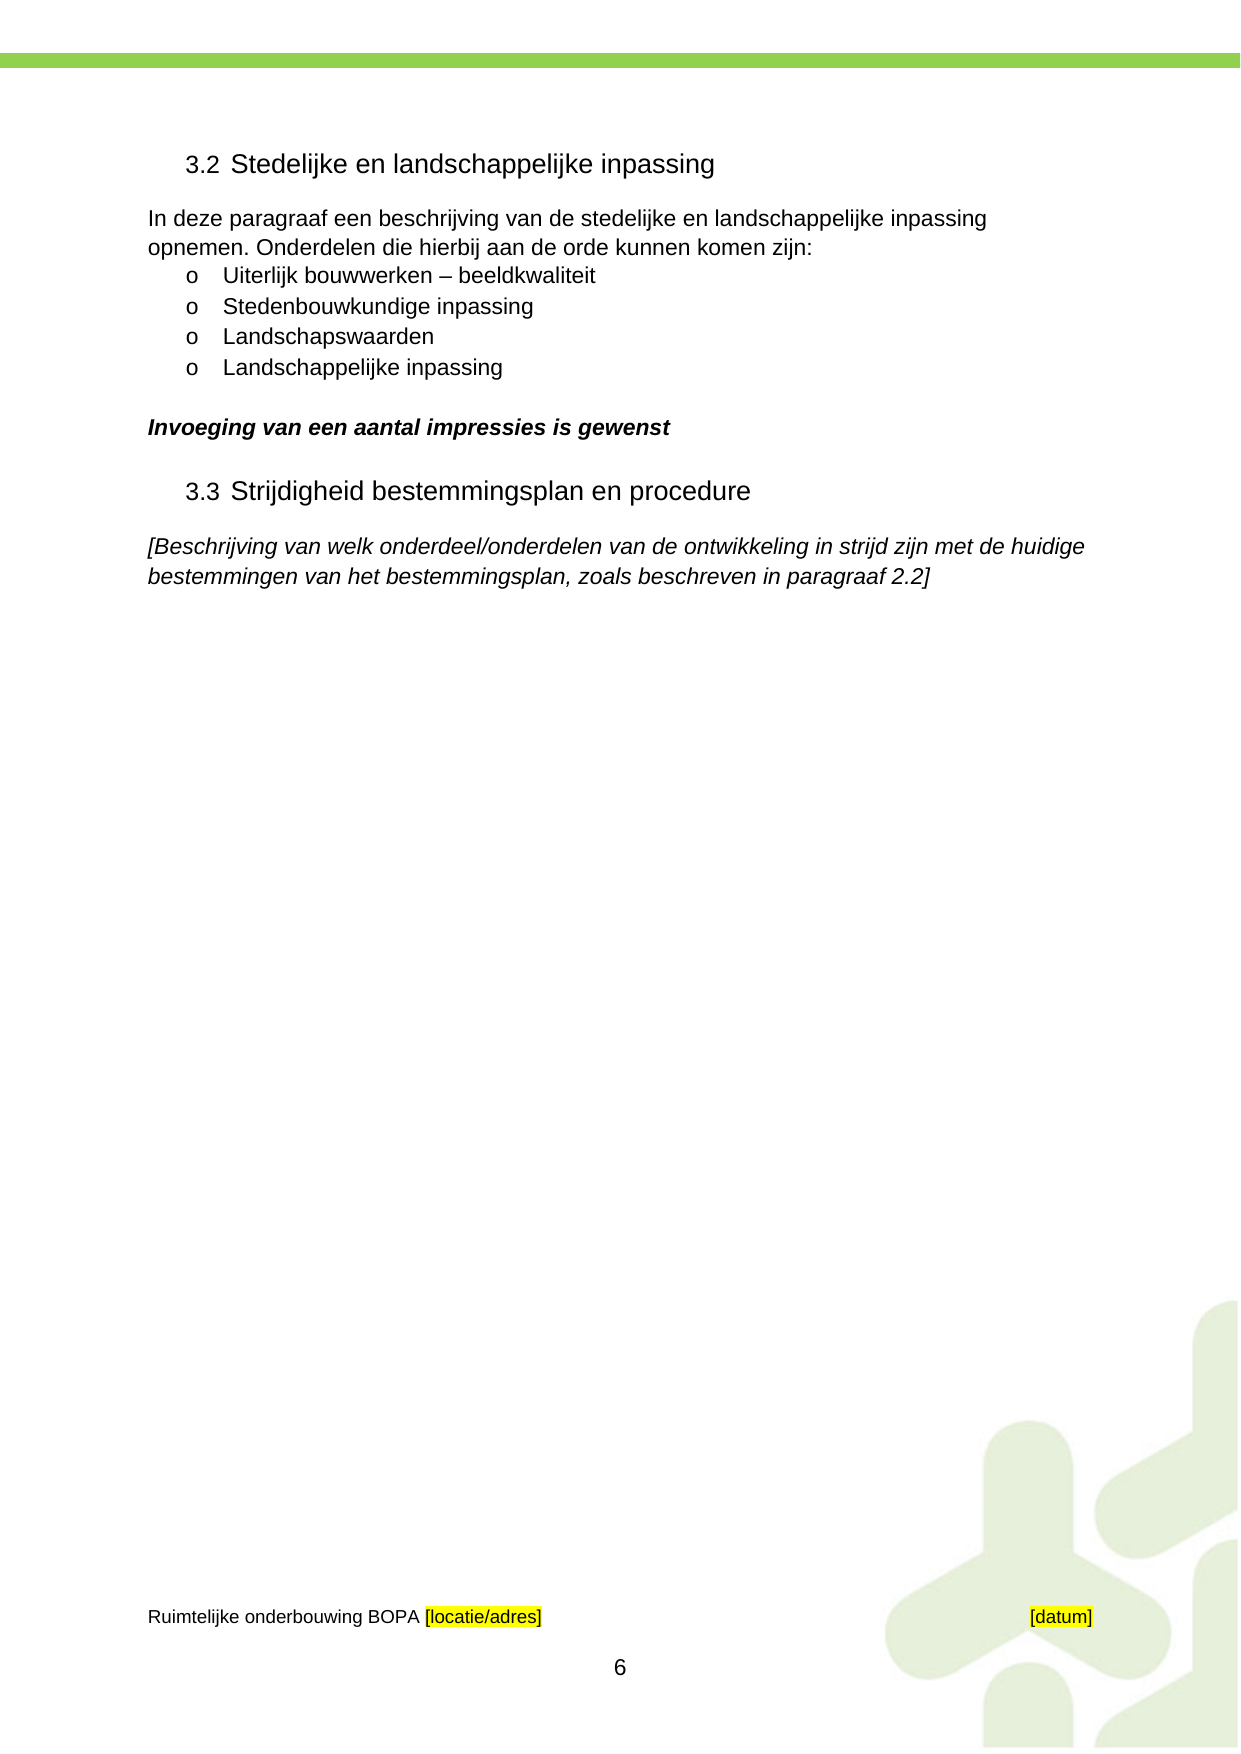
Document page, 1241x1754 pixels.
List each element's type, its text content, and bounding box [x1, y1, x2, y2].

list Stedenbouwkundige inpassing [185, 293, 1093, 321]
text In deze paragraaf een beschrijving van de stedelijke en landschappelijke inpassing opnemen. Onderdelen die hierbij aan de orde kunnen komen zijn: [148, 205, 1093, 260]
list Landschappelijke inpassing [185, 354, 1093, 382]
subtitle Strijdigheid bestemmingsplan en procedure [185, 475, 1093, 506]
text Invoeging van een aantal impressies is gewenst [148, 414, 1093, 441]
subtitle Stedelijke en landschappelijke inpassing [185, 148, 1093, 179]
picture [879, 1293, 1238, 1749]
list Landschapswaarden [185, 323, 1093, 351]
text [Beschrijving van welk onderdeel/onderdelen van de ontwikkeling in strijd zijn met de huidige bestemmingen van het bestemmingsplan, zoals beschreven in paragraaf 2.2] [148, 533, 1093, 589]
list Uiterlijk bouwwerken – beeldkwaliteit [185, 262, 1093, 290]
